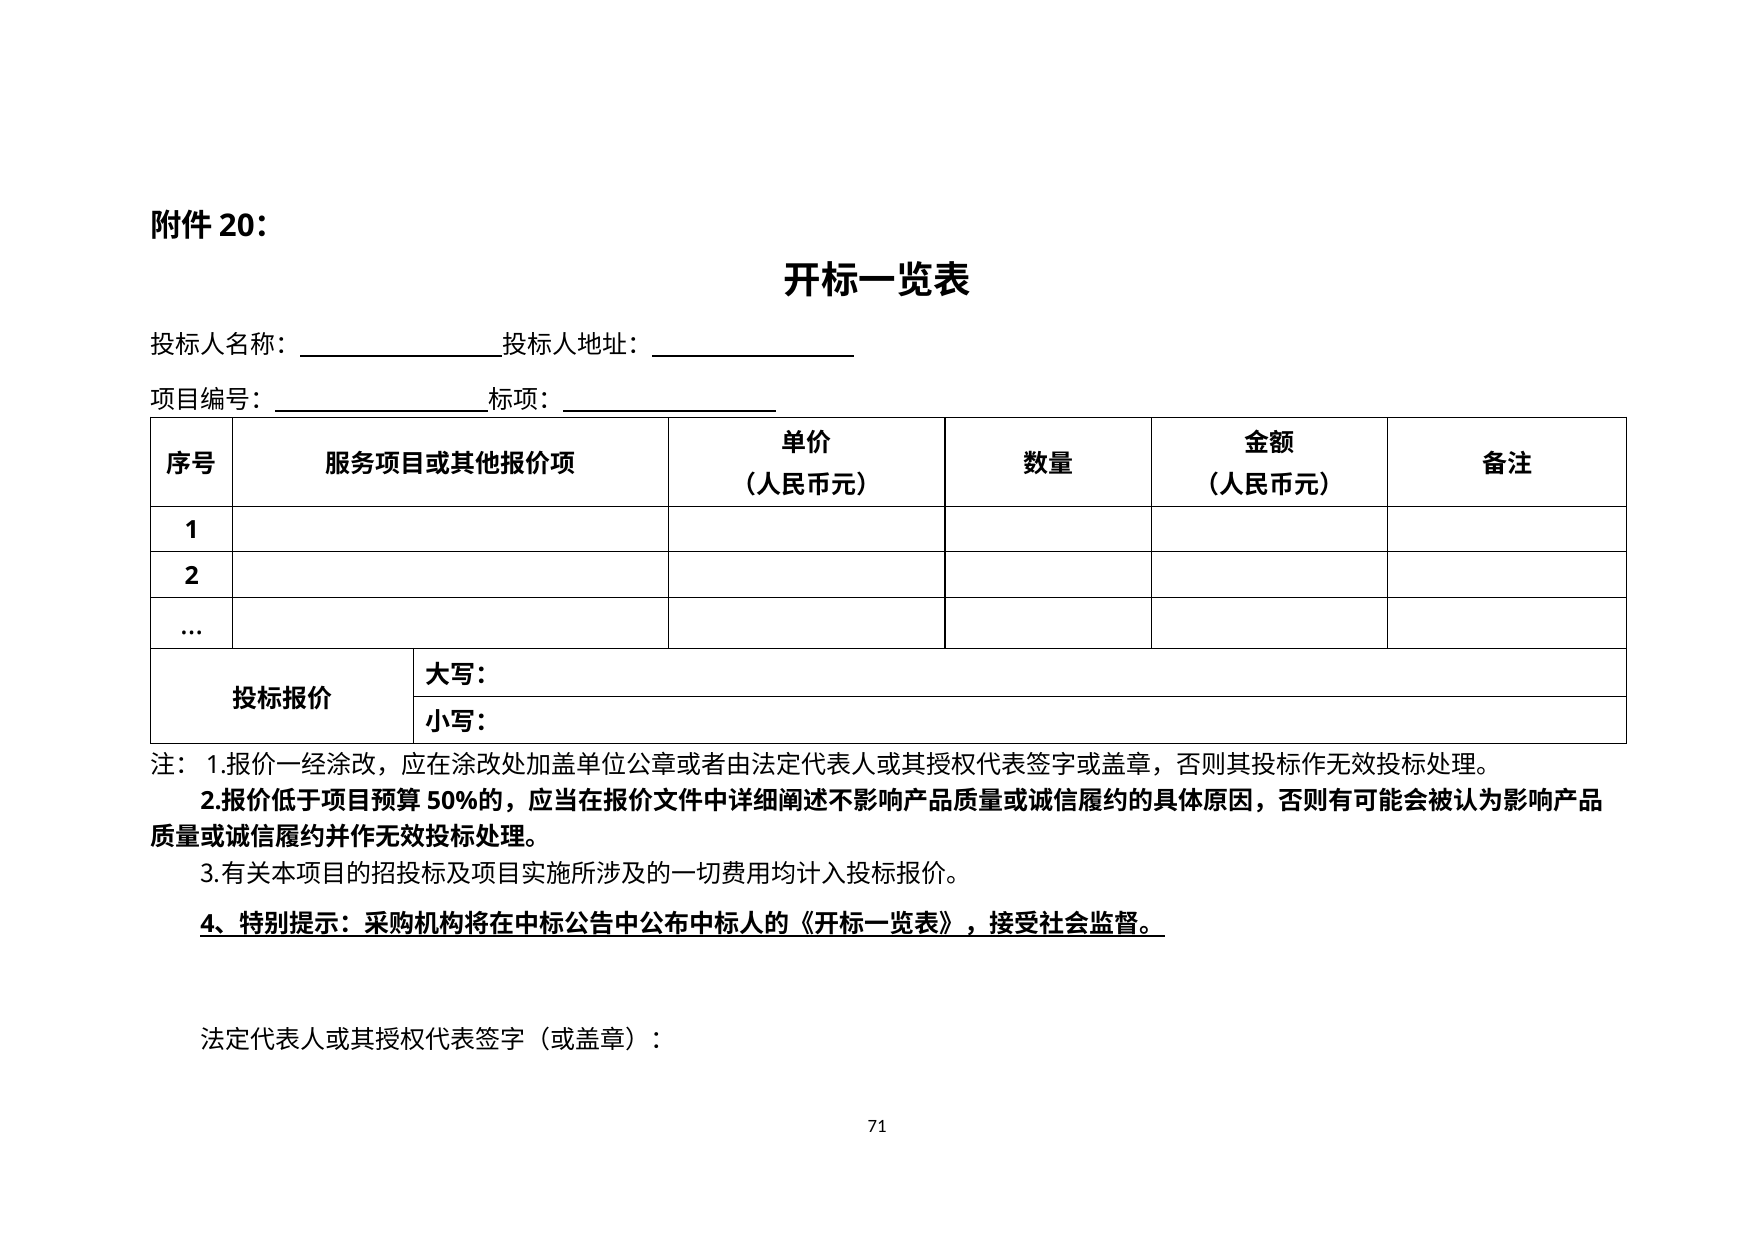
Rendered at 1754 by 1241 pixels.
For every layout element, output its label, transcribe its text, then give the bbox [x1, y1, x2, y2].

text 项目编号： 标项： [150, 375, 1604, 417]
table_cell [946, 507, 1151, 551]
table_header 备注 [1388, 418, 1626, 506]
table_cell [233, 552, 668, 597]
table_cell 1 [151, 507, 232, 551]
text 法定代表人或其授权代表签字（或盖章）： [150, 1019, 1604, 1056]
table_cell [946, 552, 1151, 597]
table_cell 投标报价 [151, 649, 413, 743]
table_cell 2 [151, 552, 232, 597]
table_cell [1388, 598, 1626, 648]
table_cell [1152, 552, 1387, 597]
text 3.有关本项目的招投标及项目实施所涉及的一切费用均计入投标报价。 [200, 853, 1604, 889]
text 投标人名称： 投标人地址： [150, 310, 1604, 375]
table_header 序号 [151, 418, 232, 506]
table_cell 大写： [414, 649, 1626, 696]
table_cell [233, 598, 668, 648]
text 注： 1.报价一经涂改，应在涂改处加盖单位公章或者由法定代表人或其授权代表签字或盖章，否则其投标作无效投标处理。 [150, 744, 1604, 781]
table_cell [1388, 552, 1626, 597]
table_cell [669, 552, 944, 597]
table_cell [946, 598, 1151, 648]
table_cell [1152, 507, 1387, 551]
table_header 单价 （人民币元） [669, 418, 944, 506]
text 开标一览表 [150, 250, 1604, 305]
text 2.报价低于项目预算50%的，应当在报价文件中详细阐述不影响产品质量或诚信履约的具体原因，否则有可能会被认为影响产品质量或诚信履约并作无效投标处理。 [150, 781, 1604, 853]
table_cell 小写： [414, 697, 1626, 743]
text 4、特别提示：采购机构将在中标公告中公布中标人的《开标一览表》，接受社会监督。 [150, 889, 1604, 954]
table_cell … [151, 598, 232, 648]
table_header 金额 （人民币元） [1152, 418, 1387, 506]
text 附件20： [150, 200, 1604, 245]
table_cell [1152, 598, 1387, 648]
table_cell [233, 507, 668, 551]
table_header 服务项目或其他报价项 [233, 418, 668, 506]
table_cell [669, 507, 944, 551]
table_cell [1388, 507, 1626, 551]
table_cell [669, 598, 944, 648]
table_header 数量 [946, 418, 1151, 506]
